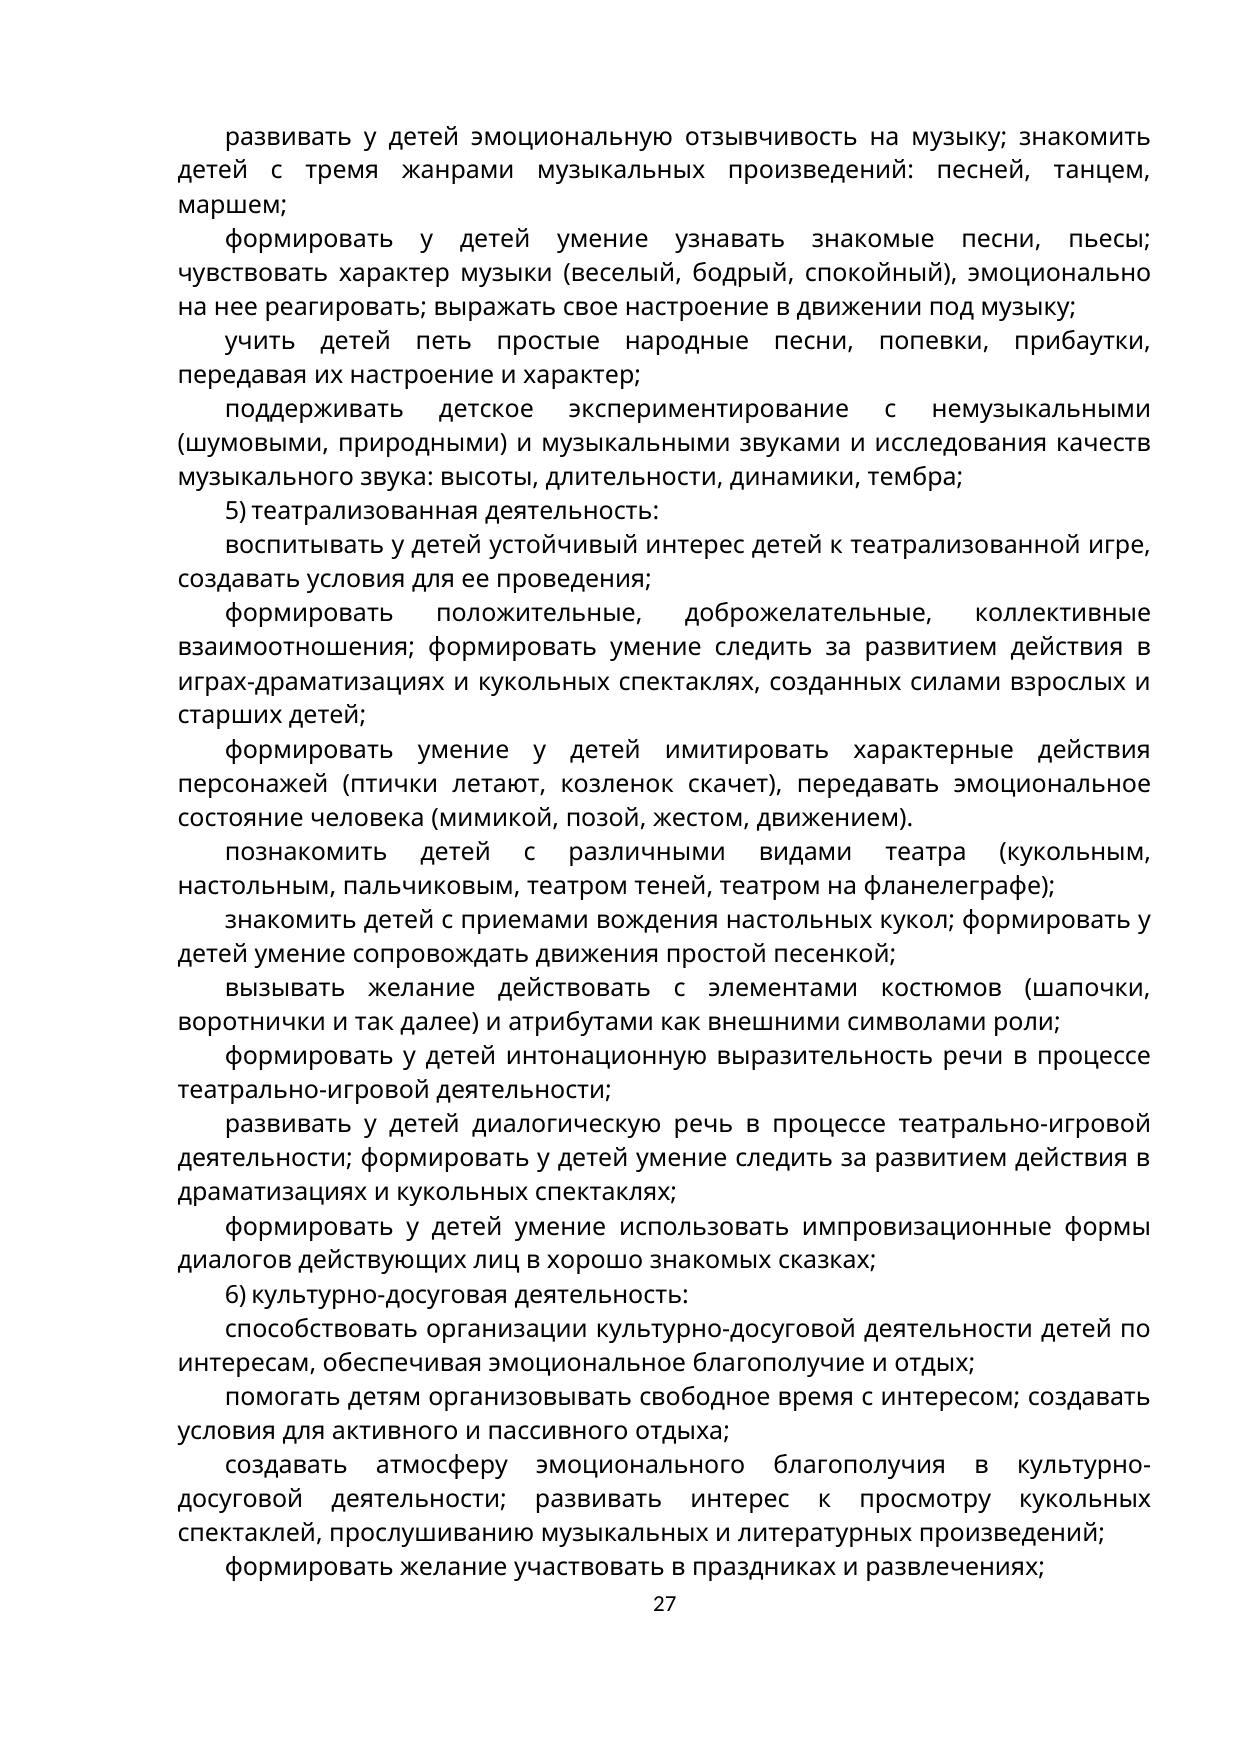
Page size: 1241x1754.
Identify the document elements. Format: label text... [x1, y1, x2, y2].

text формировать у детей интонационную выразительность речи в процессе театрально-игровой деятельности; [177, 1038, 1152, 1106]
text способствовать организации культурно-досуговой деятельности детей по интересам, обеспечивая эмоциональное благополучие и отдых; [177, 1310, 1152, 1378]
text познакомить детей с различными видами театра (кукольным, настольным, пальчиковым, театром теней, театром на фланелеграфе); [177, 833, 1152, 902]
text развивать у детей эмоциональную отзывчивость на музыку; знакомить детей с тремя жанрами музыкальных произведений: песней, танцем, маршем; [177, 118, 1152, 220]
text 6) культурно-досуговая деятельность: [177, 1276, 1152, 1310]
text поддерживать детское экспериментирование с немузыкальными (шумовыми, природными) и музыкальными звуками и исследования качеств музыкального звука: высоты, длительности, динамики, тембра; [177, 391, 1152, 493]
text развивать у детей диалогическую речь в процессе театрально-игровой деятельности; формировать у детей умение следить за развитием действия в драматизациях и кукольных спектаклях; [177, 1106, 1152, 1208]
text помогать детям организовывать свободное время с интересом; создавать условия для активного и пассивного отдыха; [177, 1378, 1152, 1447]
text формировать умение у детей имитировать характерные действия персонажей (птички летают, козленок скачет), передавать эмоциональное состояние человека (мимикой, позой, жестом, движением). [177, 731, 1152, 833]
text формировать положительные, доброжелательные, коллективные взаимоотношения; формировать умение следить за развитием действия в играх-драматизациях и кукольных спектаклях, созданных силами взрослых и старших детей; [177, 595, 1152, 731]
text воспитывать у детей устойчивый интерес детей к театрализованной игре, создавать условия для ее проведения; [177, 527, 1152, 595]
text формировать у детей умение использовать импровизационные формы диалогов действующих лиц в хорошо знакомых сказках; [177, 1208, 1152, 1276]
text учить детей петь простые народные песни, попевки, прибаутки, передавая их настроение и характер; [177, 322, 1152, 391]
text формировать желание участвовать в праздниках и развлечениях; [177, 1549, 1152, 1583]
text знакомить детей с приемами вождения настольных кукол; формировать у детей умение сопровождать движения простой песенкой; [177, 902, 1152, 970]
text вызывать желание действовать с элементами костюмов (шапочки, воротнички и так далее) и атрибутами как внешними символами роли; [177, 970, 1152, 1038]
text 5) театрализованная деятельность: [177, 493, 1152, 527]
text создавать атмосферу эмоционального благополучия в культурно-досуговой деятельности; развивать интерес к просмотру кукольных спектаклей, прослушиванию музыкальных и литературных произведений; [177, 1447, 1152, 1549]
text формировать у детей умение узнавать знакомые песни, пьесы; чувствовать характер музыки (веселый, бодрый, спокойный), эмоционально на нее реагировать; выражать свое настроение в движении под музыку; [177, 220, 1152, 322]
